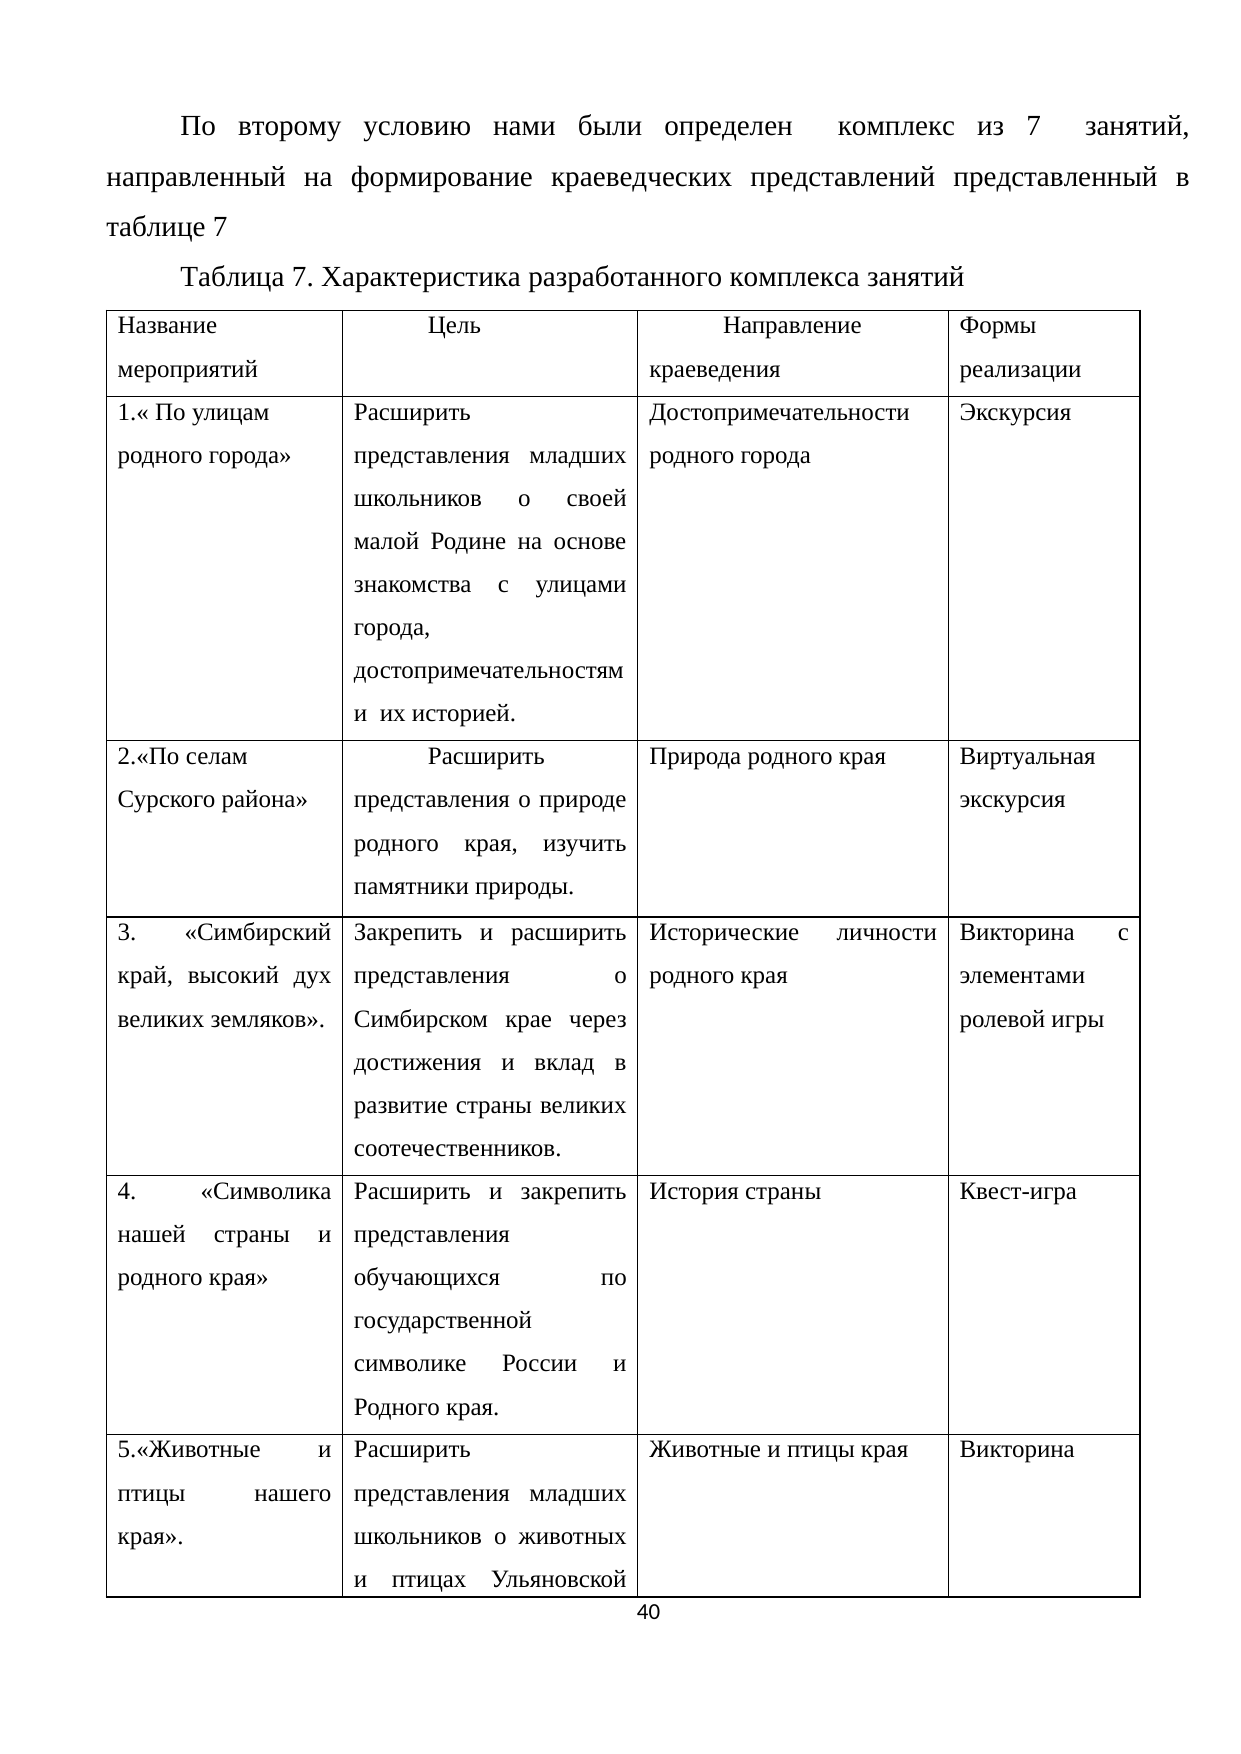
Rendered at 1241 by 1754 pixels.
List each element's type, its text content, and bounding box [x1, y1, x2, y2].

text Таблица 7. Характеристика разработанного комплекса занятий [106, 259, 1190, 293]
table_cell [343, 1435, 637, 1596]
table_cell Природа родного края [638, 741, 948, 916]
table_cell Экскурсия [949, 397, 1139, 740]
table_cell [638, 1435, 948, 1596]
table_header Название мероприятий [107, 311, 342, 396]
table_cell Исторические личности родного края [638, 918, 948, 1175]
text По второму условию нами были определен комплекс из 7 занятий, направленный на формирование краеведческих представлений представленный в таблице 7 [106, 108, 1190, 242]
table_cell Викторина с элементами ролевой игры [949, 918, 1139, 1175]
table_cell Викторина [949, 1435, 1139, 1596]
table_cell Закрепить и расширить представления о Симбирском крае через достижения и вклад в развитие страны великих соотечественников. [343, 918, 637, 1175]
table_header Цель [343, 311, 637, 396]
table_cell 2.«По селам Сурского района» [107, 741, 342, 916]
table_cell Расширить представления о природе родного края, изучить памятники природы. [343, 741, 637, 916]
table_cell Квест-игра [949, 1176, 1139, 1433]
table_cell 1.« По улицам родного города» [107, 397, 342, 740]
table_cell 4. «Символика нашей страны и родного края» [107, 1176, 342, 1433]
table_cell Расширить представления младших школьников о своей малой Родине на основе знакомства с улицами города, достопримечательностями их историей. [343, 397, 637, 740]
table_header Формы реализации [949, 311, 1139, 396]
table_header Направление краеведения [638, 311, 948, 396]
table_cell 3. «Симбирский край, высокий дух великих земляков». [107, 918, 342, 1175]
table_cell Расширить и закрепить представления обучающихся по государственной символике России и Родного края. [343, 1176, 637, 1433]
table_cell Виртуальная экскурсия [949, 741, 1139, 916]
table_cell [107, 1435, 342, 1596]
table_cell История страны [638, 1176, 948, 1433]
table_cell Достопримечательности родного города [638, 397, 948, 740]
